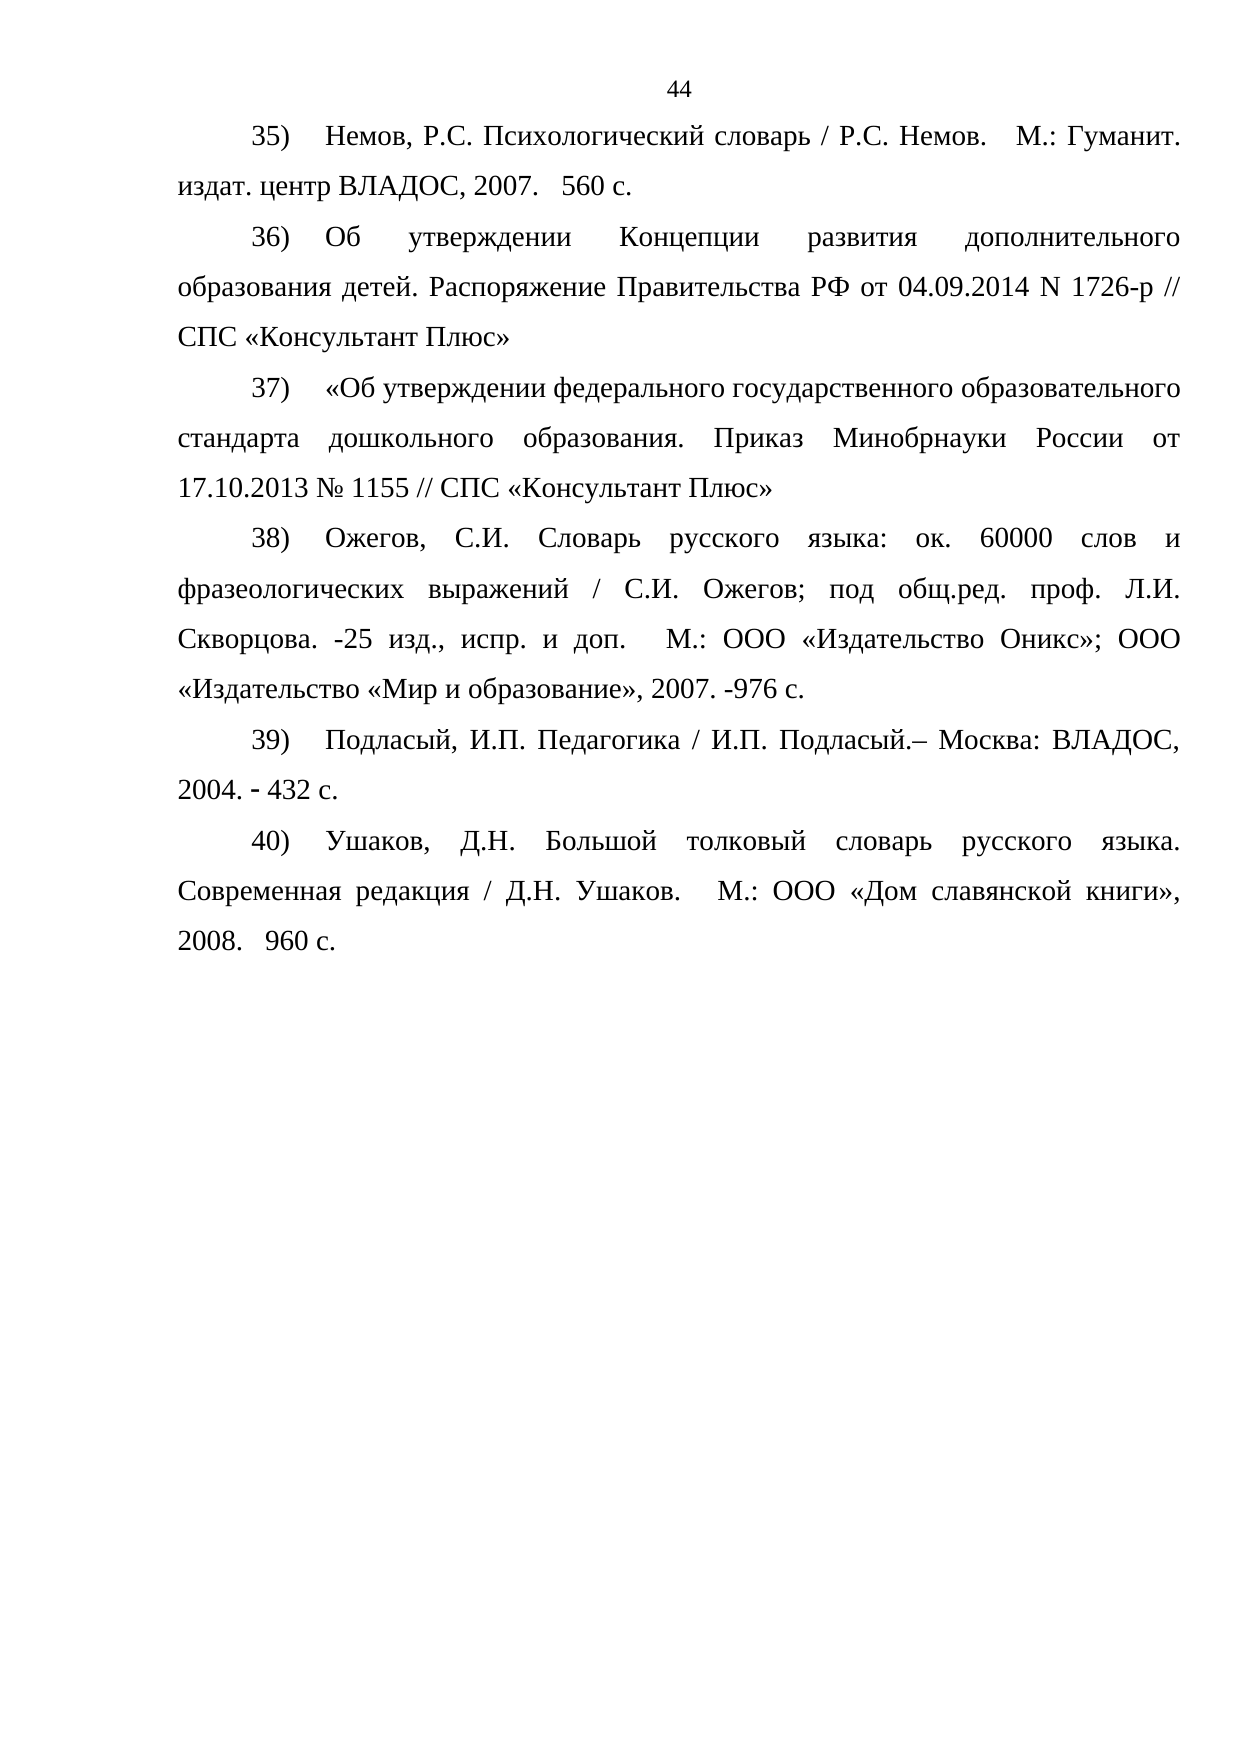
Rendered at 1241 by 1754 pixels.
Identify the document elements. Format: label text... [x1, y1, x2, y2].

list Ожегов, С.И. Словарь русского языка: ок. 60000 слов и фразеологических выражений / С.И. Ожегов; под общ.ред. проф. Л.И. Скворцова. -25 изд., испр. и доп. М.: ООО «Издательство Оникс»; ООО «Издательство «Мир и образование», 2007. -976 с. [177, 521, 1181, 705]
list Подласый, И.П. Педагогика / И.П. Подласый.– Москва: ВЛАДОС, 2004. 432 с. [177, 722, 1181, 806]
list «Об утверждении федерального государственного образовательного стандарта дошкольного образования. Приказ Минобрнауки России от 17.10.2013 № 1155 // СПС «Консультант Плюс» [177, 370, 1181, 504]
list Немов, Р.С. Психологический словарь / Р.С. Немов. М.: Гуманит. издат. центр ВЛАДОС, 2007. 560 с. [177, 118, 1181, 202]
list Об утверждении Концепции развития дополнительного образования детей. Распоряжение Правительства РФ от 04.09.2014 N 1726-р // СПС «Консультант Плюс» [177, 219, 1181, 353]
list Ушаков, Д.Н. Большой толковый словарь русского языка. Современная редакция / Д.Н. Ушаков. М.: ООО «Дом славянской книги», 2008. 960 с. [177, 823, 1181, 957]
